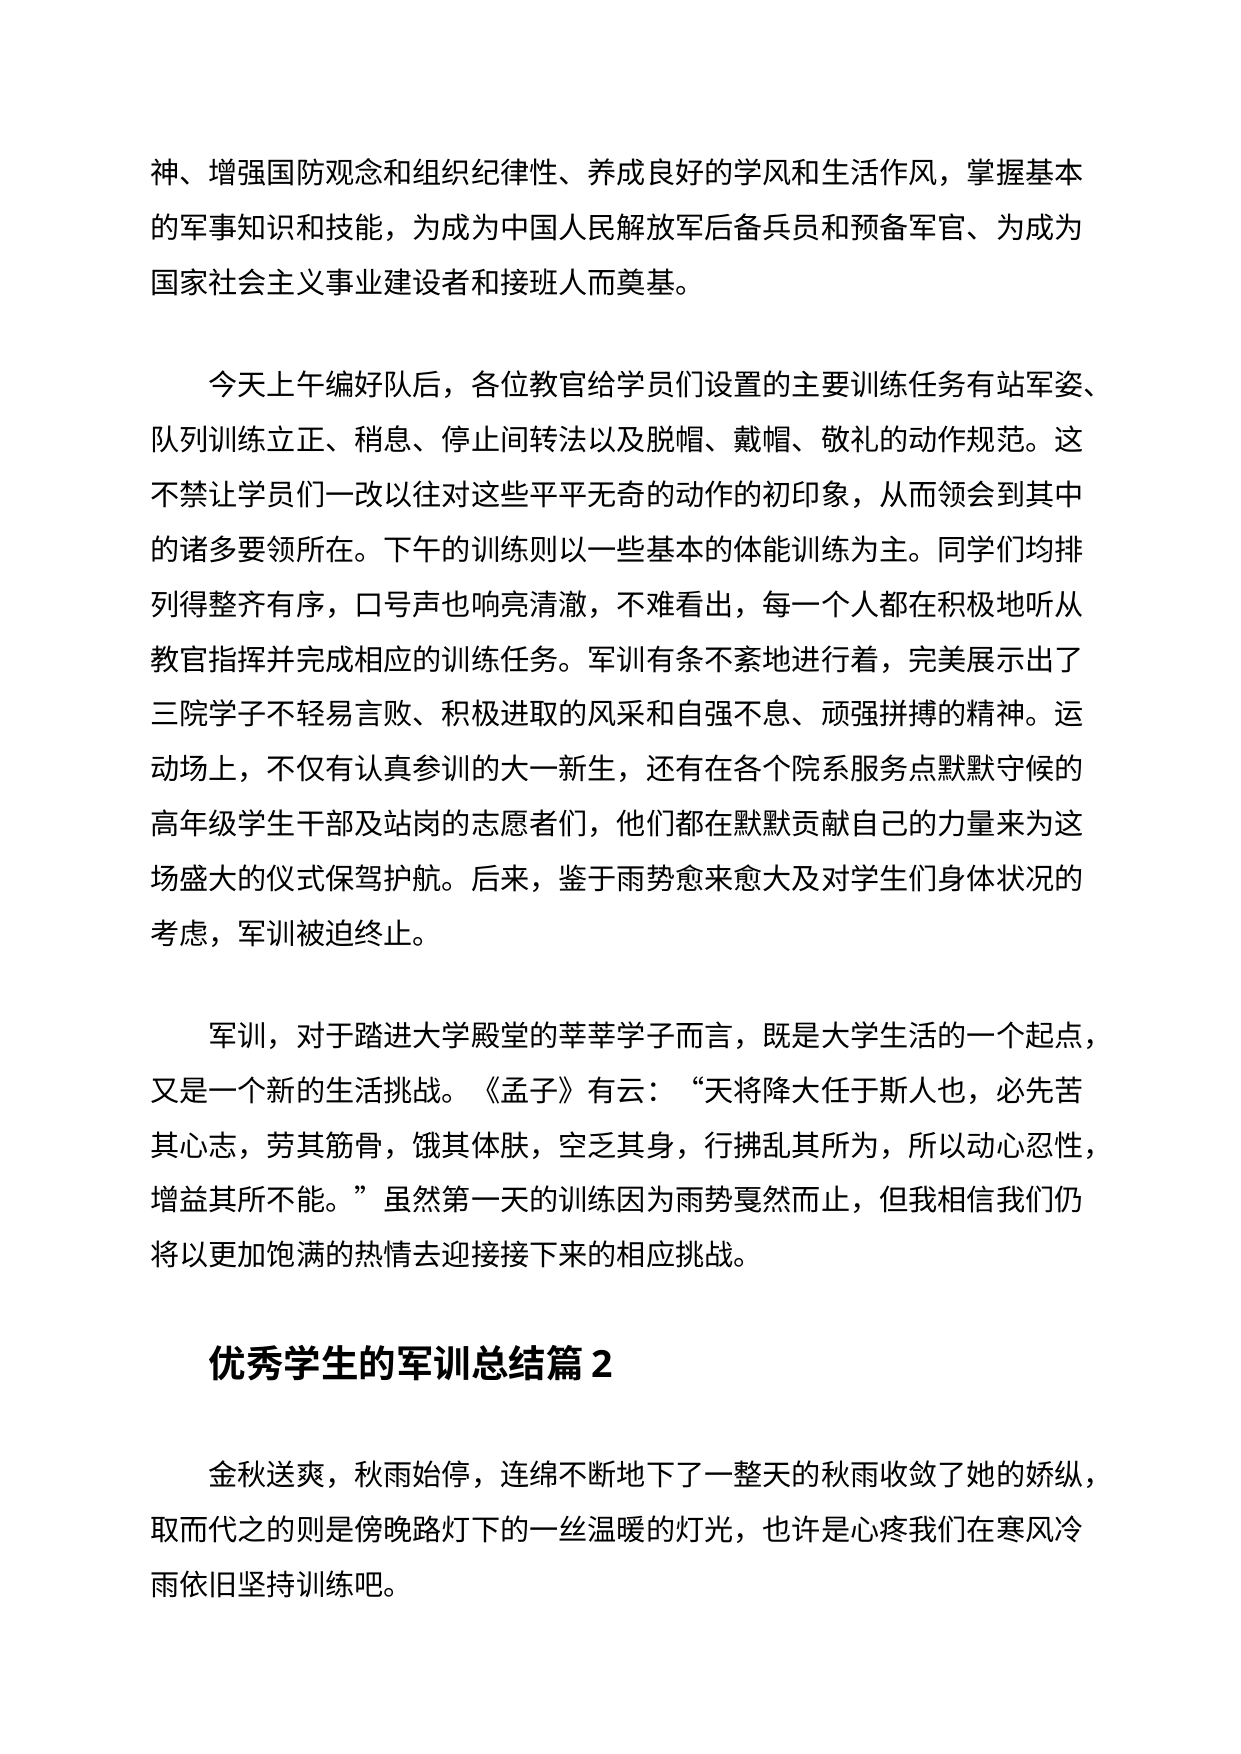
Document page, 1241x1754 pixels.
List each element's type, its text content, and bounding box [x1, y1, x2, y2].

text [150, 150, 1090, 302]
text 军训，对于踏进大学殿堂的莘莘学子而言，既是大学生活的一个起点，又是一个新的生活挑战。《孟子》有云：“天将降大任于斯人也，必先苦其心志，劳其筋骨，饿其体肤，空乏其身，行拂乱其所为，所以动心忍性，增益其所不能。”虽然第一天的训练因为雨势戛然而止，但我相信我们仍将以更加饱满的热情去迎接接下来的相应挑战。 [150, 1012, 1090, 1274]
text 今天上午编好队后，各位教官给学员们设置的主要训练任务有站军姿、队列训练立正、稍息、停止间转法以及脱帽、戴帽、敬礼的动作规范。这不禁让学员们一改以往对这些平平无奇的动作的初印象，从而领会到其中的诸多要领所在。下午的训练则以一些基本的体能训练为主。同学们均排列得整齐有序，口号声也响亮清澈，不难看出，每一个人都在积极地听从教官指挥并完成相应的训练任务。军训有条不紊地进行着，完美展示出了三院学子不轻易言败、积极进取的风采和自强不息、顽强拼搏的精神。运动场上，不仅有认真参训的大一新生，还有在各个院系服务点默默守候的高年级学生干部及站岗的志愿者们，他们都在默默贡献自己的力量来为这场盛大的仪式保驾护航。后来，鉴于雨势愈来愈大及对学生们身体状况的考虑，军训被迫终止。 [150, 362, 1090, 953]
text 优秀学生的军训总结篇2 [150, 1334, 1090, 1388]
text 金秋送爽，秋雨始停，连绵不断地下了一整天的秋雨收敛了她的娇纵，取而代之的则是傍晚路灯下的一丝温暖的灯光，也许是心疼我们在寒风冷雨依旧坚持训练吧。 [150, 1451, 1090, 1603]
